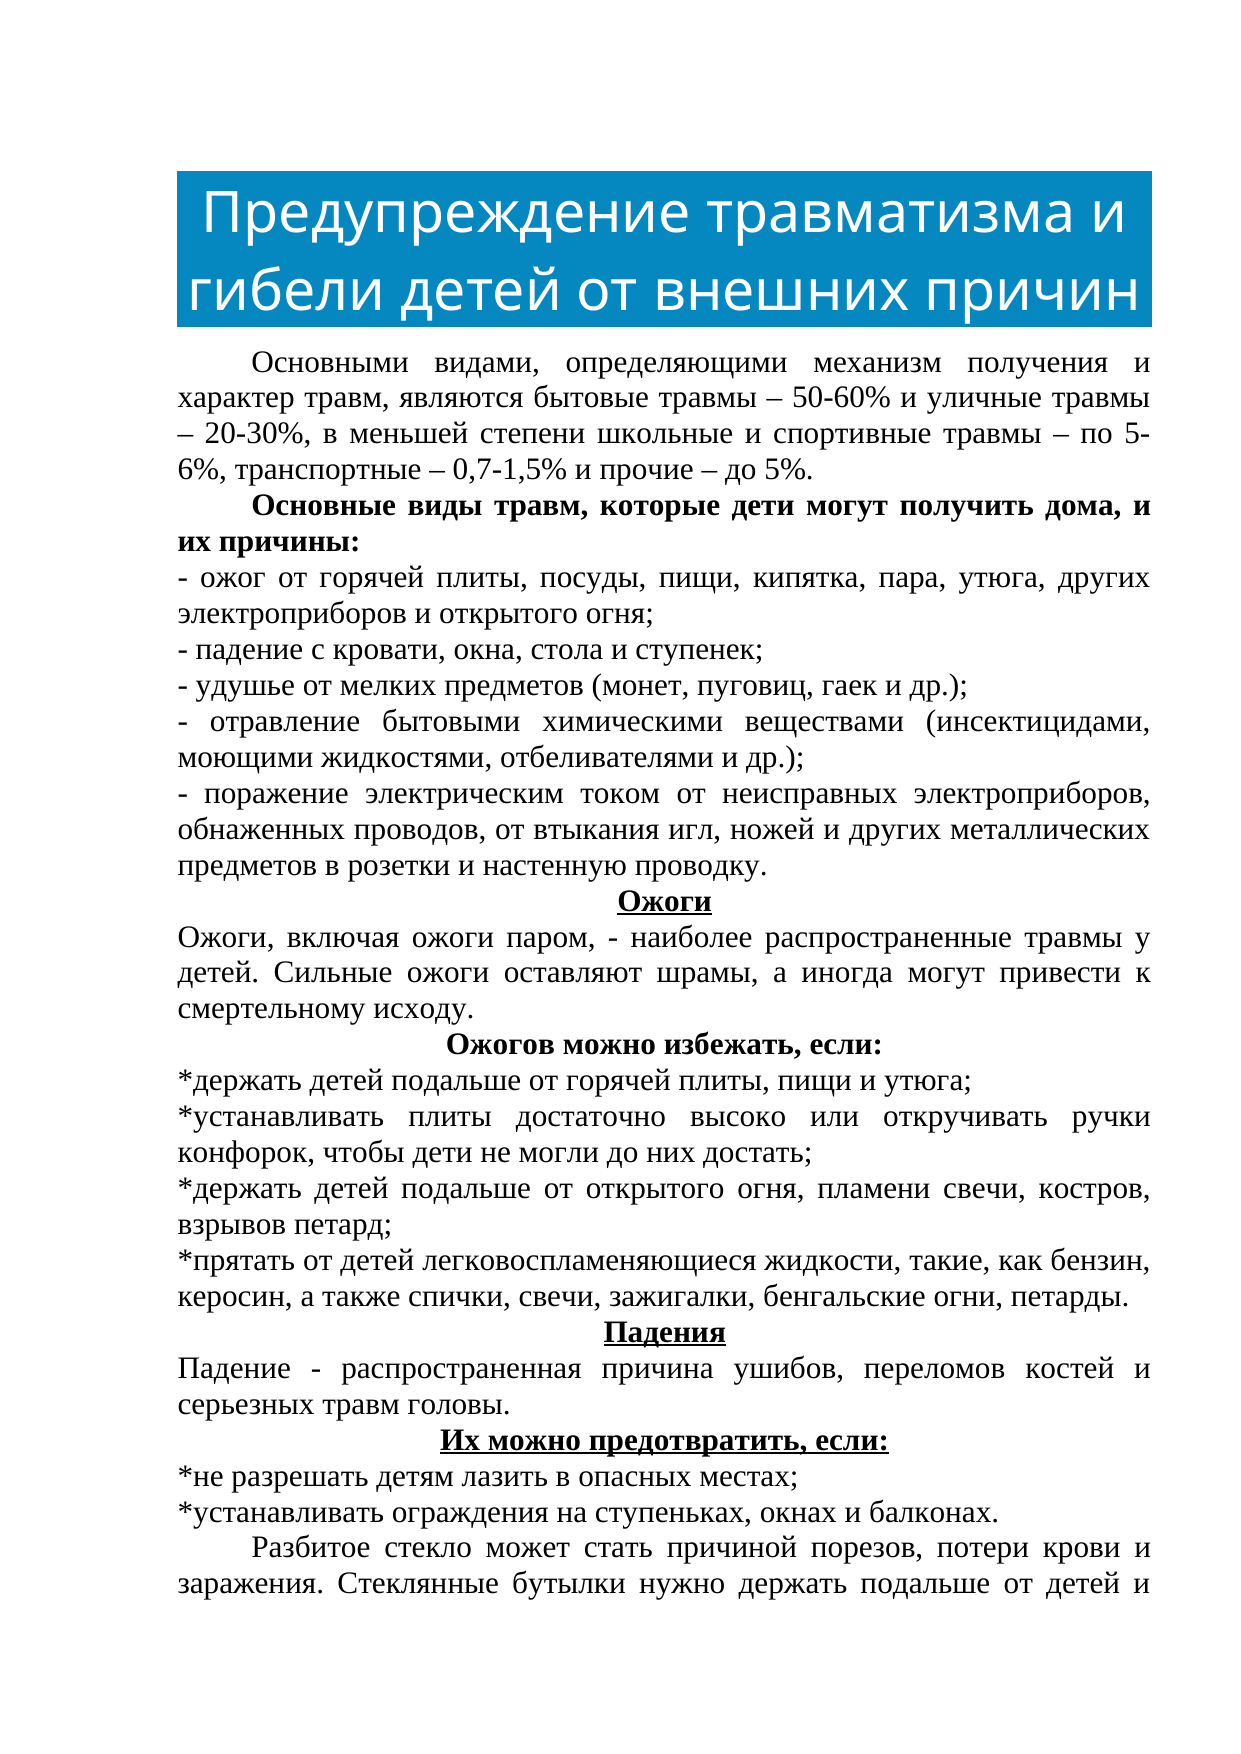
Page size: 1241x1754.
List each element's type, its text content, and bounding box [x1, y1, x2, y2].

text Предупреждение травматизма и гибели детей от внешних причин [177, 171, 1152, 327]
text *держать детей подальше от горячей плиты, пищи и утюга; [177, 1062, 1152, 1097]
text Их можно предотвратить, если: [177, 1421, 1152, 1457]
text *держать детей подальше от открытого огня, пламени свечи, костров, взрывов петард; [177, 1169, 1152, 1241]
text Падения [177, 1313, 1152, 1349]
text *устанавливать ограждения на ступеньках, окнах и балконах. [177, 1493, 1152, 1529]
text *прятать от детей легковоспламеняющиеся жидкости, такие, как бензин, керосин, а также спички, свечи, зажигалки, бенгальские огни, петарды. [177, 1241, 1152, 1313]
text Ожогов можно избежать, если: [177, 1026, 1152, 1062]
text *устанавливать плиты достаточно высоко или откручивать ручки конфорок, чтобы дети не могли до них достать; [177, 1097, 1152, 1169]
text Падение - распространенная причина ушибов, переломов костей и серьезных травм головы. [177, 1349, 1152, 1421]
text - удушье от мелких предметов (монет, пуговиц, гаек и др.); [177, 666, 1152, 702]
text Основными видами, определяющими механизм получения и характер травм, являются бытовые травмы – 50-60% и уличные травмы – 20-30%, в меньшей степени школьные и спортивные травмы – по 5-6%, транспортные – 0,7-1,5% и прочие – до 5%. [177, 343, 1152, 487]
text - ожог от горячей плиты, посуды, пищи, кипятка, пара, утюга, других электроприборов и открытого огня; [177, 558, 1152, 630]
text *не разрешать детям лазить в опасных местах; [177, 1457, 1152, 1493]
text - поражение электрическим током от неисправных электроприборов, обнаженных проводов, от втыкания игл, ножей и других металлических предметов в розетки и настенную проводку. [177, 774, 1152, 882]
text Основные виды травм, которые дети могут получить дома, и их причины: [177, 487, 1152, 558]
text - падение с кровати, окна, стола и ступенек; [177, 630, 1152, 666]
text Ожоги, включая ожоги паром, - наиболее распространенные травмы у детей. Сильные ожоги оставляют шрамы, а иногда могут привести к смертельному исходу. [177, 918, 1152, 1026]
text - отравление бытовыми химическими веществами (инсектицидами, моющими жидкостями, отбеливателями и др.); [177, 702, 1152, 774]
text Ожоги [177, 882, 1152, 918]
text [177, 1529, 1152, 1601]
